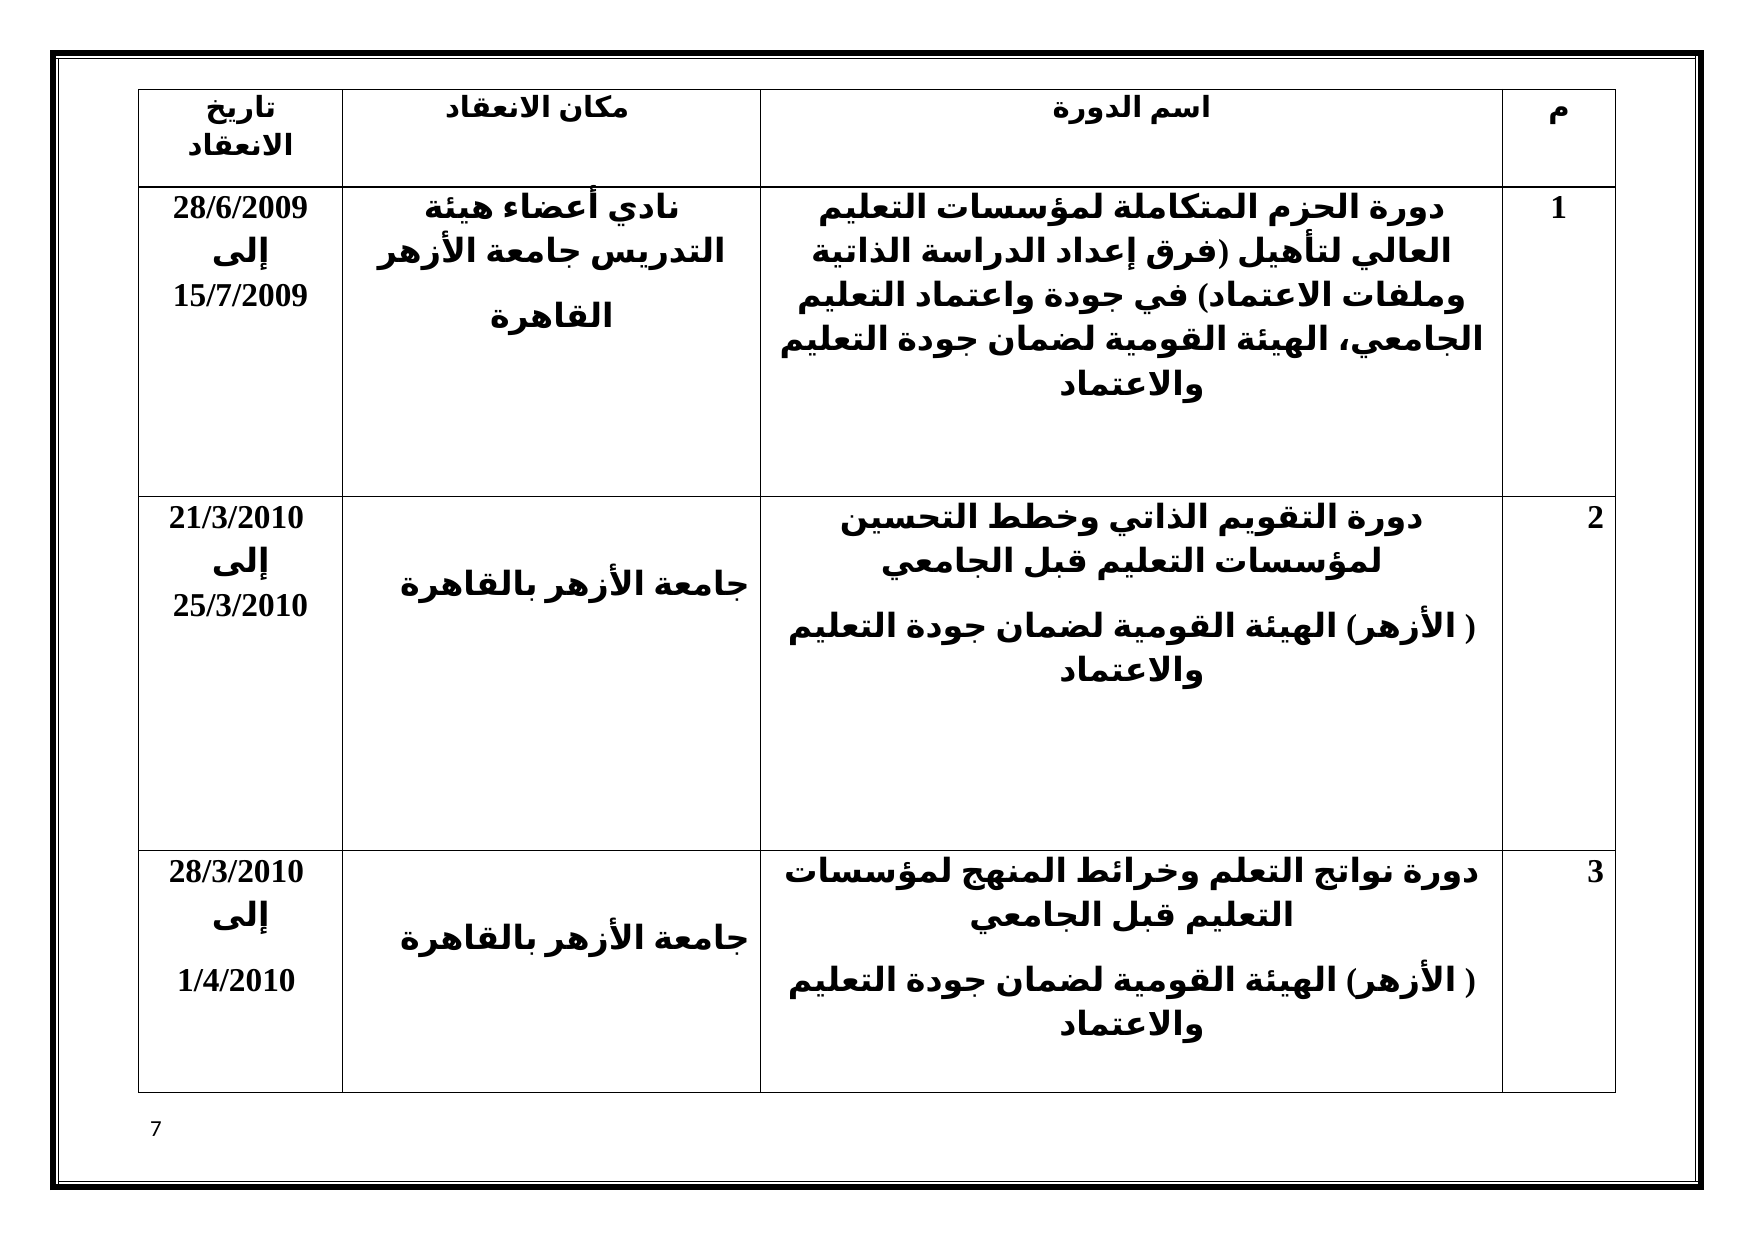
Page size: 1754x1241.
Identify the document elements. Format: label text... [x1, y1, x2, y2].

table_header تاريخ الانعقاد [139, 90, 342, 186]
table_cell نادي أعضاء هيئة التدريس جامعة الأزهر القاهرة [343, 188, 760, 496]
table_cell 28/6/2009 إلى 15/7/2009 [139, 188, 342, 496]
table_header اسم الدورة [761, 90, 1502, 186]
table_header مكان الانعقاد [343, 90, 760, 186]
table_header م [1503, 90, 1615, 186]
table_cell 1 [1503, 188, 1615, 496]
table_cell 2 [1503, 497, 1615, 850]
table_cell 21/3/2010 إلى 25/3/2010 [139, 497, 342, 850]
table_cell دورة الحزم المتكاملة لمؤسسات التعليم العالي لتأهيل (فرق إعداد الدراسة الذاتية وملفات الاعتماد) في جودة واعتماد التعليم الجامعي، الهيئة القومية لضمان جودة التعليم والاعتماد [761, 188, 1502, 496]
table_cell 3 [1503, 851, 1615, 1092]
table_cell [343, 851, 760, 1092]
table_cell دورة التقويم الذاتي وخطط التحسين لمؤسسات التعليم قبل الجامعي ( الأزهر) الهيئة القومية لضمان جودة التعليم والاعتماد [761, 497, 1502, 850]
table_cell جامعة الأزهر بالقاهرة [343, 497, 760, 850]
table_cell دورة نواتج التعلم وخرائط المنهج لمؤسسات التعليم قبل الجامعي ( الأزهر) الهيئة القومية لضمان جودة التعليم والاعتماد [761, 851, 1502, 1092]
table_cell 28/3/2010 إلى 1/4/2010 [139, 851, 342, 1092]
